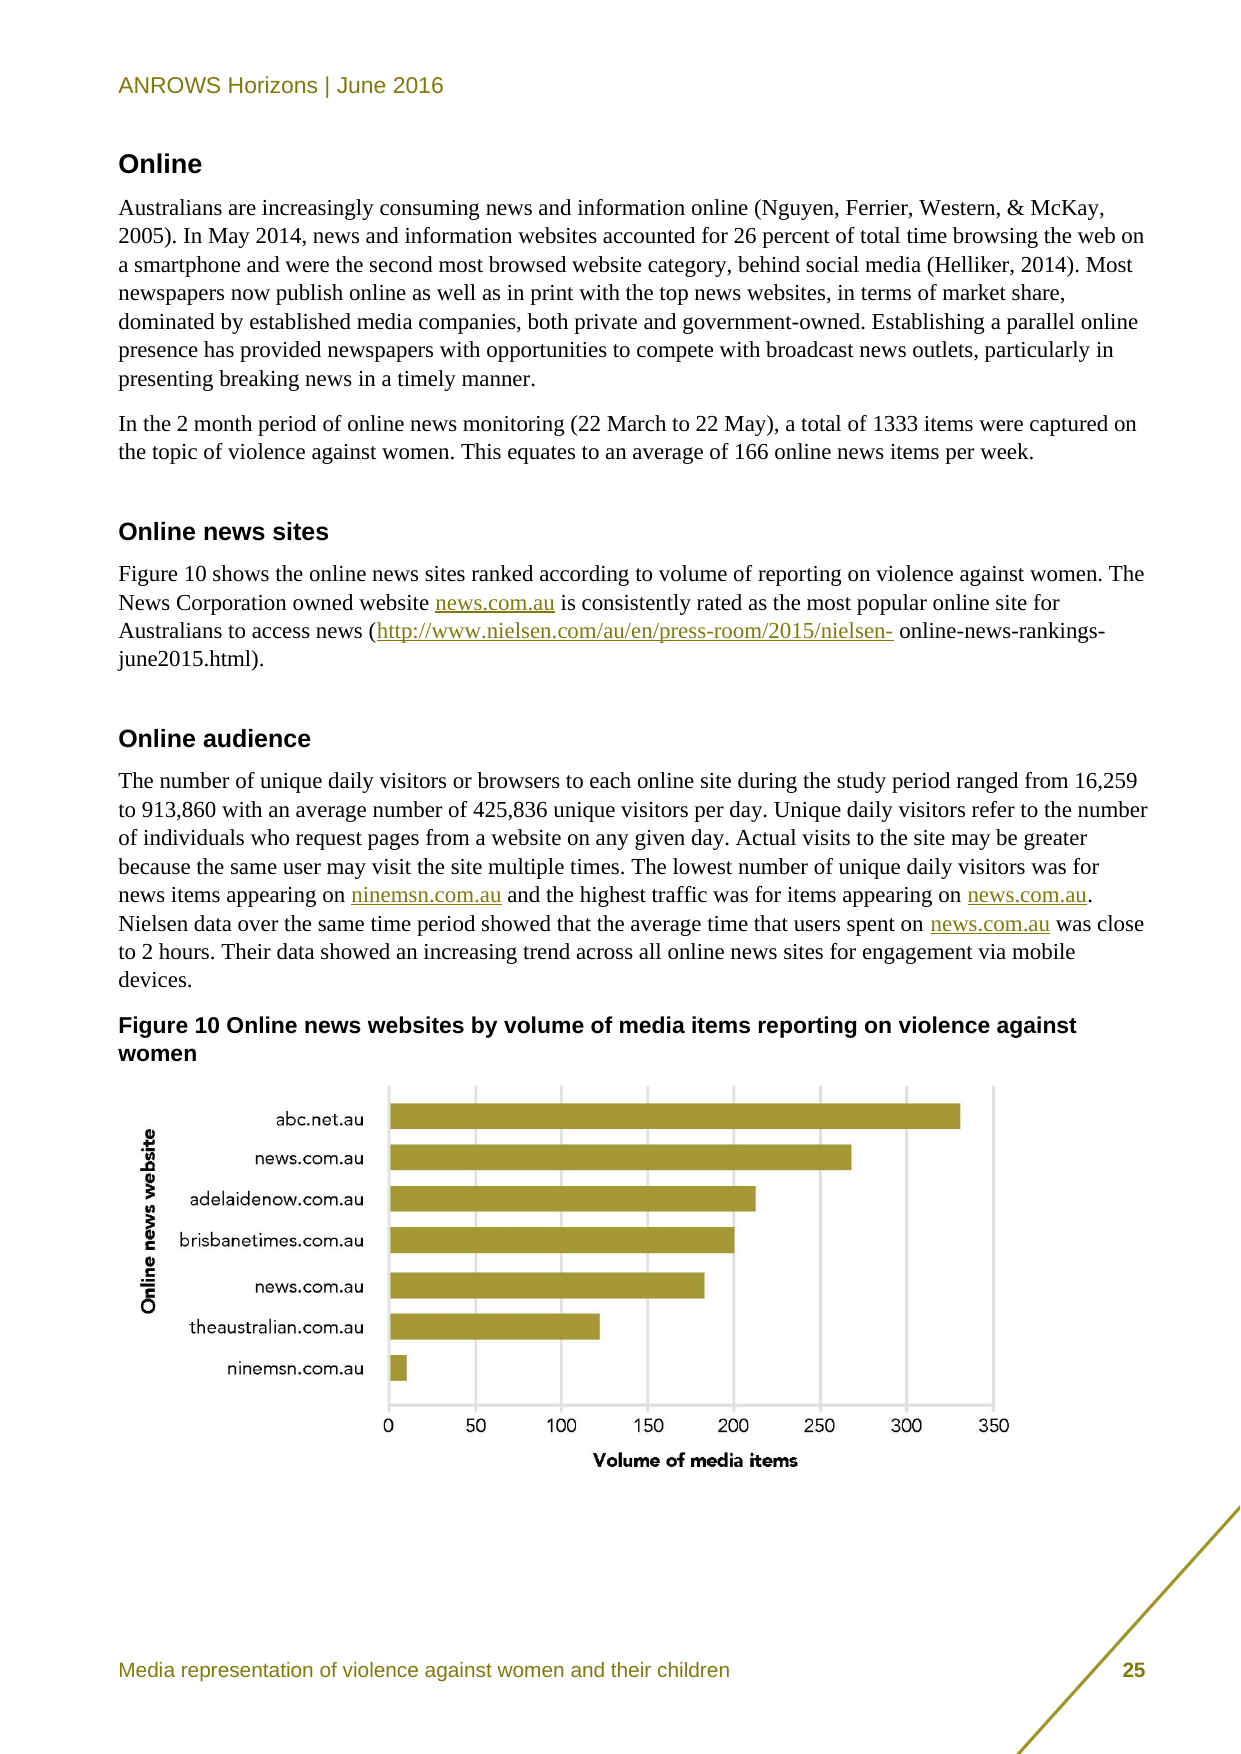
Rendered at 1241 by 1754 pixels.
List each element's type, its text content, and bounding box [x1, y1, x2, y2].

subtitle Online audience [118, 724, 1152, 753]
text Australians are increasingly consuming news and information online (Nguyen, Ferrier, Western, & McKay, 2005). In May 2014, news and information websites accounted for 26 percent of total time browsing the web on a smartphone and were the second most browsed website category, behind social media (Helliker, 2014). Most newspapers now publish online as well as in print with the top news websites, in terms of market share, dominated by established media companies, both private and government-owned. Establishing a parallel online presence has provided newspapers with opportunities to compete with broadcast news outlets, particularly in presenting breaking news in a timely manner. [118, 194, 1152, 391]
subtitle Online [118, 148, 1152, 179]
text Figure 10 shows the online news sites ranked according to volume of reporting on violence against women. The News Corporation owned website news.com.au is consistently rated as the most popular online site for Australians to access news (http://www.nielsen.com/au/en/press-room/2015/nielsen- online-news-rankings-june2015.html). [118, 560, 1152, 672]
text The number of unique daily visitors or browsers to each online site during the study period ranged from 16,259 to 913,860 with an average number of 425,836 unique visitors per day. Unique daily visitors refer to the number of individuals who request pages from a website on any given day. Actual visits to the site may be greater because the same user may visit the site multiple times. The lowest number of unique daily visitors was for news items appearing on ninemsn.com.au and the highest traffic was for items appearing on news.com.au. Nielsen data over the same time period showed that the average time that users spent on news.com.au was close to 2 hours. Their data showed an increasing trend across all online news sites for engagement via mobile devices. [118, 767, 1152, 993]
subtitle Figure 10 Online news websites by volume of media items reporting on violence against women [118, 1012, 1152, 1066]
text In the 2 month period of online news monitoring (22 March to 22 May), a total of 1333 items were captured on the topic of violence against women. This equates to an average of 166 online news items per week. [118, 410, 1152, 464]
subtitle Online news sites [118, 517, 1152, 545]
picture [118, 1081, 1038, 1474]
